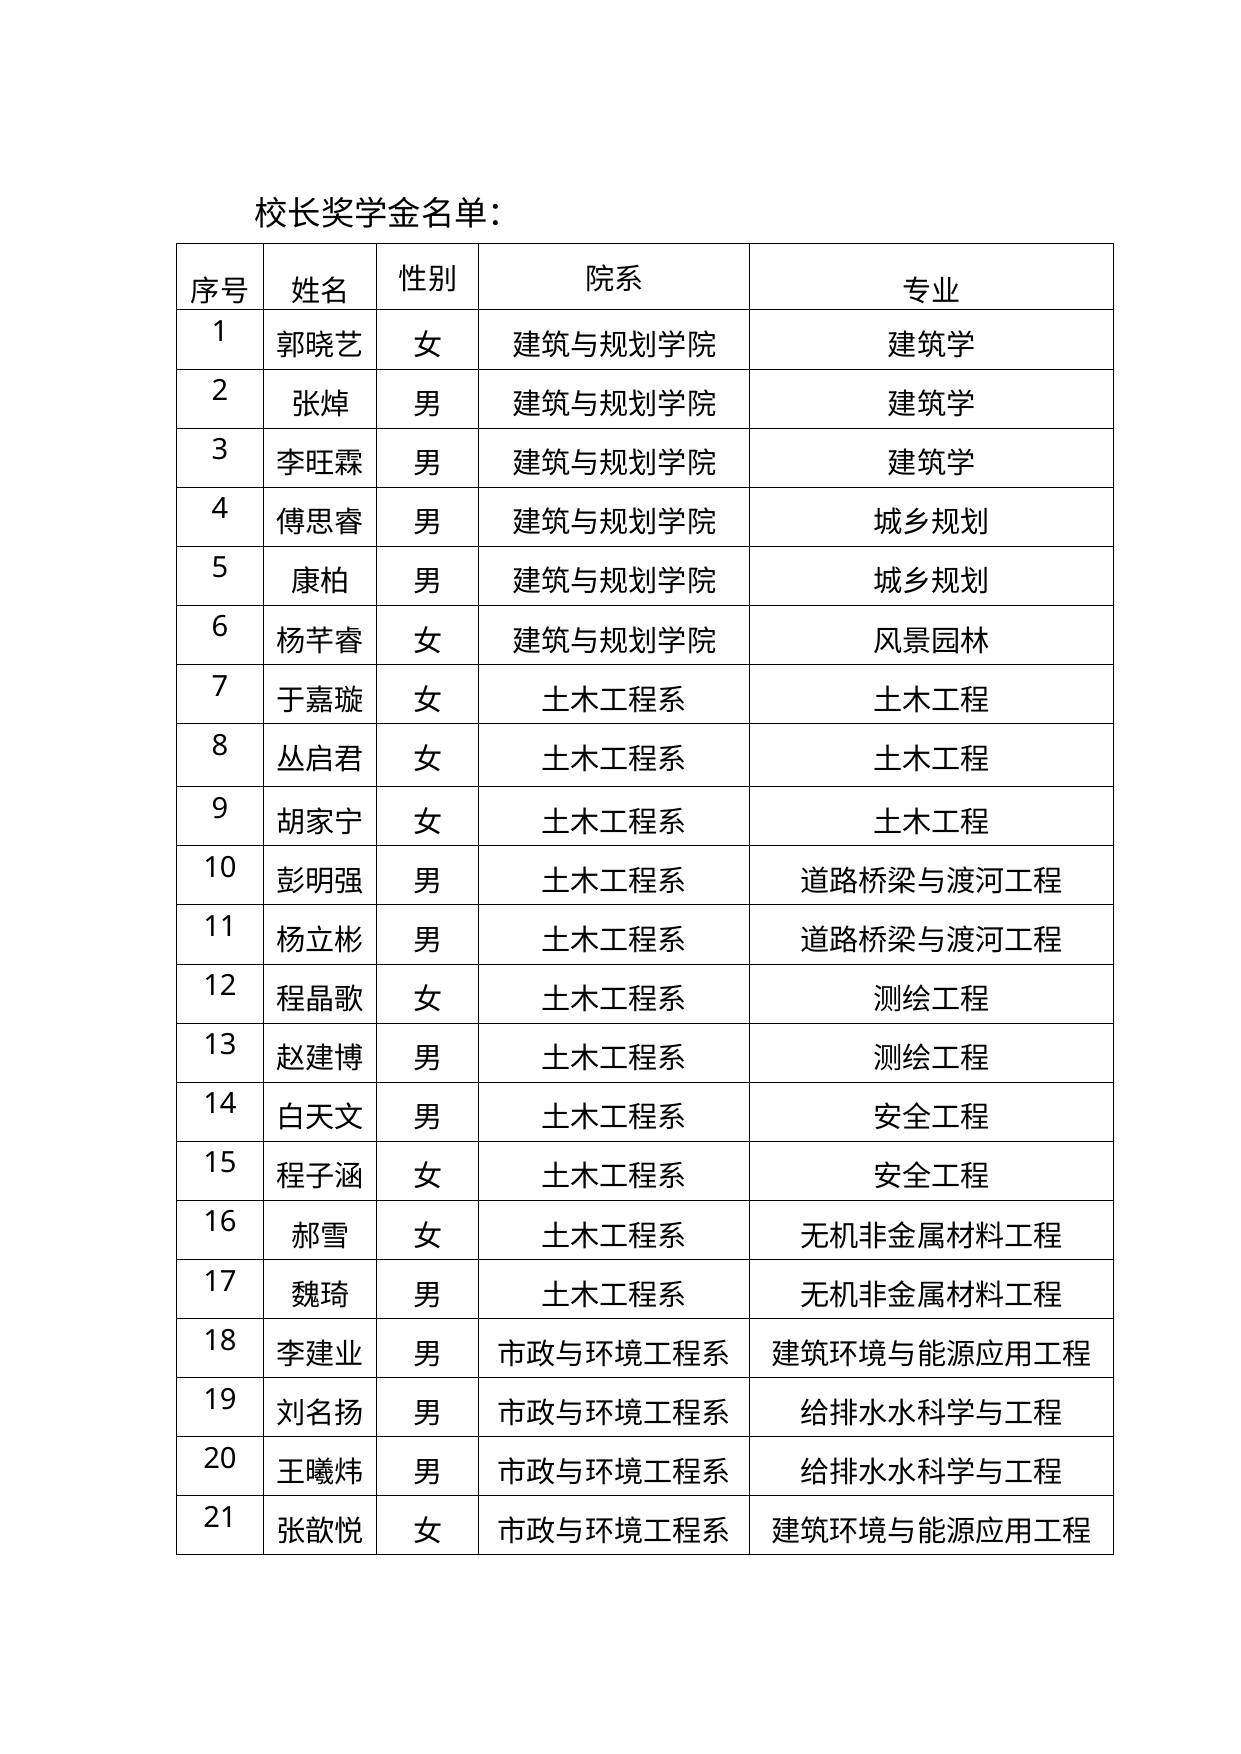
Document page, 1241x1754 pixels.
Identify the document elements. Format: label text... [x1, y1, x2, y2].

table_header 专业 [750, 244, 1113, 309]
table_cell 市政与环境工程系 [479, 1319, 749, 1377]
table_cell 土木工程 [750, 787, 1113, 845]
table_cell 土木工程 [750, 665, 1113, 723]
table_cell 无机非金属材料工程 [750, 1260, 1113, 1318]
table_cell 康柏 [264, 547, 376, 605]
table_cell 20 [177, 1437, 263, 1495]
table_cell 于嘉璇 [264, 665, 376, 723]
table_cell 傅思睿 [264, 488, 376, 546]
table_cell 市政与环境工程系 [479, 1378, 749, 1436]
table_cell 15 [177, 1142, 263, 1200]
table_cell 建筑与规划学院 [479, 429, 749, 487]
table_cell 测绘工程 [750, 1024, 1113, 1082]
table_cell 女 [377, 965, 478, 1022]
table_cell 土木工程系 [479, 1083, 749, 1141]
table_cell 1 [177, 310, 263, 368]
table_cell 道路桥梁与渡河工程 [750, 905, 1113, 963]
table_cell 17 [177, 1260, 263, 1318]
table_cell 2 [177, 370, 263, 427]
table_cell 王曦炜 [264, 1437, 376, 1495]
table_cell 张焯 [264, 370, 376, 427]
table_header 性别 [377, 244, 478, 309]
table_cell 土木工程系 [479, 1201, 749, 1259]
table_cell 19 [177, 1378, 263, 1436]
table_cell 男 [377, 1319, 478, 1377]
table_cell 男 [377, 429, 478, 487]
table_cell 土木工程系 [479, 787, 749, 845]
table_cell 张歆悦 [264, 1496, 376, 1554]
table_cell 土木工程系 [479, 724, 749, 786]
table_cell 安全工程 [750, 1142, 1113, 1200]
table_header 序号 [177, 244, 263, 309]
table_cell 建筑学 [750, 429, 1113, 487]
table_cell 魏琦 [264, 1260, 376, 1318]
table_cell 5 [177, 547, 263, 605]
table_cell 男 [377, 547, 478, 605]
table_cell 建筑与规划学院 [479, 488, 749, 546]
table_cell 杨立彬 [264, 905, 376, 963]
table_cell 郝雪 [264, 1201, 376, 1259]
table_cell 女 [377, 1142, 478, 1200]
text 校长奖学金名单： [187, 178, 1053, 243]
table_cell 土木工程系 [479, 1142, 749, 1200]
table_cell 男 [377, 905, 478, 963]
table_cell 女 [377, 665, 478, 723]
table_cell 男 [377, 1260, 478, 1318]
table_cell 土木工程系 [479, 846, 749, 904]
table_cell 男 [377, 1083, 478, 1141]
table_cell 测绘工程 [750, 965, 1113, 1022]
table_cell 城乡规划 [750, 547, 1113, 605]
table_header 姓名 [264, 244, 376, 309]
table_cell 李建业 [264, 1319, 376, 1377]
table_cell 建筑与规划学院 [479, 547, 749, 605]
table_cell 土木工程 [750, 724, 1113, 786]
table_cell 无机非金属材料工程 [750, 1201, 1113, 1259]
table_cell 市政与环境工程系 [479, 1496, 749, 1554]
table_cell 建筑学 [750, 370, 1113, 427]
table_cell 李旺霖 [264, 429, 376, 487]
table_cell 道路桥梁与渡河工程 [750, 846, 1113, 904]
table_cell 丛启君 [264, 724, 376, 786]
table_cell 郭晓艺 [264, 310, 376, 368]
table_cell 风景园林 [750, 606, 1113, 664]
table_cell 赵建博 [264, 1024, 376, 1082]
table_cell 男 [377, 846, 478, 904]
table_cell 安全工程 [750, 1083, 1113, 1141]
table_cell 男 [377, 488, 478, 546]
table_cell 建筑学 [750, 310, 1113, 368]
table_cell 9 [177, 787, 263, 845]
table_cell 男 [377, 1437, 478, 1495]
table_cell 10 [177, 846, 263, 904]
table_cell 21 [177, 1496, 263, 1554]
table_cell 彭明强 [264, 846, 376, 904]
table_cell 女 [377, 1496, 478, 1554]
table_cell 土木工程系 [479, 1260, 749, 1318]
table_cell 12 [177, 965, 263, 1022]
table_cell 女 [377, 606, 478, 664]
table_cell 13 [177, 1024, 263, 1082]
table_cell 建筑与规划学院 [479, 606, 749, 664]
table_cell 男 [377, 1378, 478, 1436]
table_cell 土木工程系 [479, 905, 749, 963]
table_cell 4 [177, 488, 263, 546]
table_cell 3 [177, 429, 263, 487]
table_cell 16 [177, 1201, 263, 1259]
table_cell 建筑环境与能源应用工程 [750, 1319, 1113, 1377]
table_cell 14 [177, 1083, 263, 1141]
table_cell 女 [377, 724, 478, 786]
table_cell 女 [377, 787, 478, 845]
table_cell 男 [377, 370, 478, 427]
table_cell 建筑与规划学院 [479, 310, 749, 368]
table_cell 土木工程系 [479, 665, 749, 723]
table_cell 建筑环境与能源应用工程 [750, 1496, 1113, 1554]
table_cell 程子涵 [264, 1142, 376, 1200]
table_cell 土木工程系 [479, 1024, 749, 1082]
table_cell 7 [177, 665, 263, 723]
table_cell 11 [177, 905, 263, 963]
table_cell 6 [177, 606, 263, 664]
table_cell 给排水水科学与工程 [750, 1437, 1113, 1495]
table_cell 胡家宁 [264, 787, 376, 845]
table_cell 男 [377, 1024, 478, 1082]
table_cell 市政与环境工程系 [479, 1437, 749, 1495]
table_cell 建筑与规划学院 [479, 370, 749, 427]
table_cell 杨芊睿 [264, 606, 376, 664]
table_cell 给排水水科学与工程 [750, 1378, 1113, 1436]
table_cell 刘名扬 [264, 1378, 376, 1436]
table_cell 程晶歌 [264, 965, 376, 1022]
table_cell 8 [177, 724, 263, 786]
table_cell 女 [377, 310, 478, 368]
table_header 院系 [479, 244, 749, 309]
table_cell 女 [377, 1201, 478, 1259]
table_cell 白天文 [264, 1083, 376, 1141]
table_cell 城乡规划 [750, 488, 1113, 546]
table_cell 18 [177, 1319, 263, 1377]
table_cell 土木工程系 [479, 965, 749, 1022]
